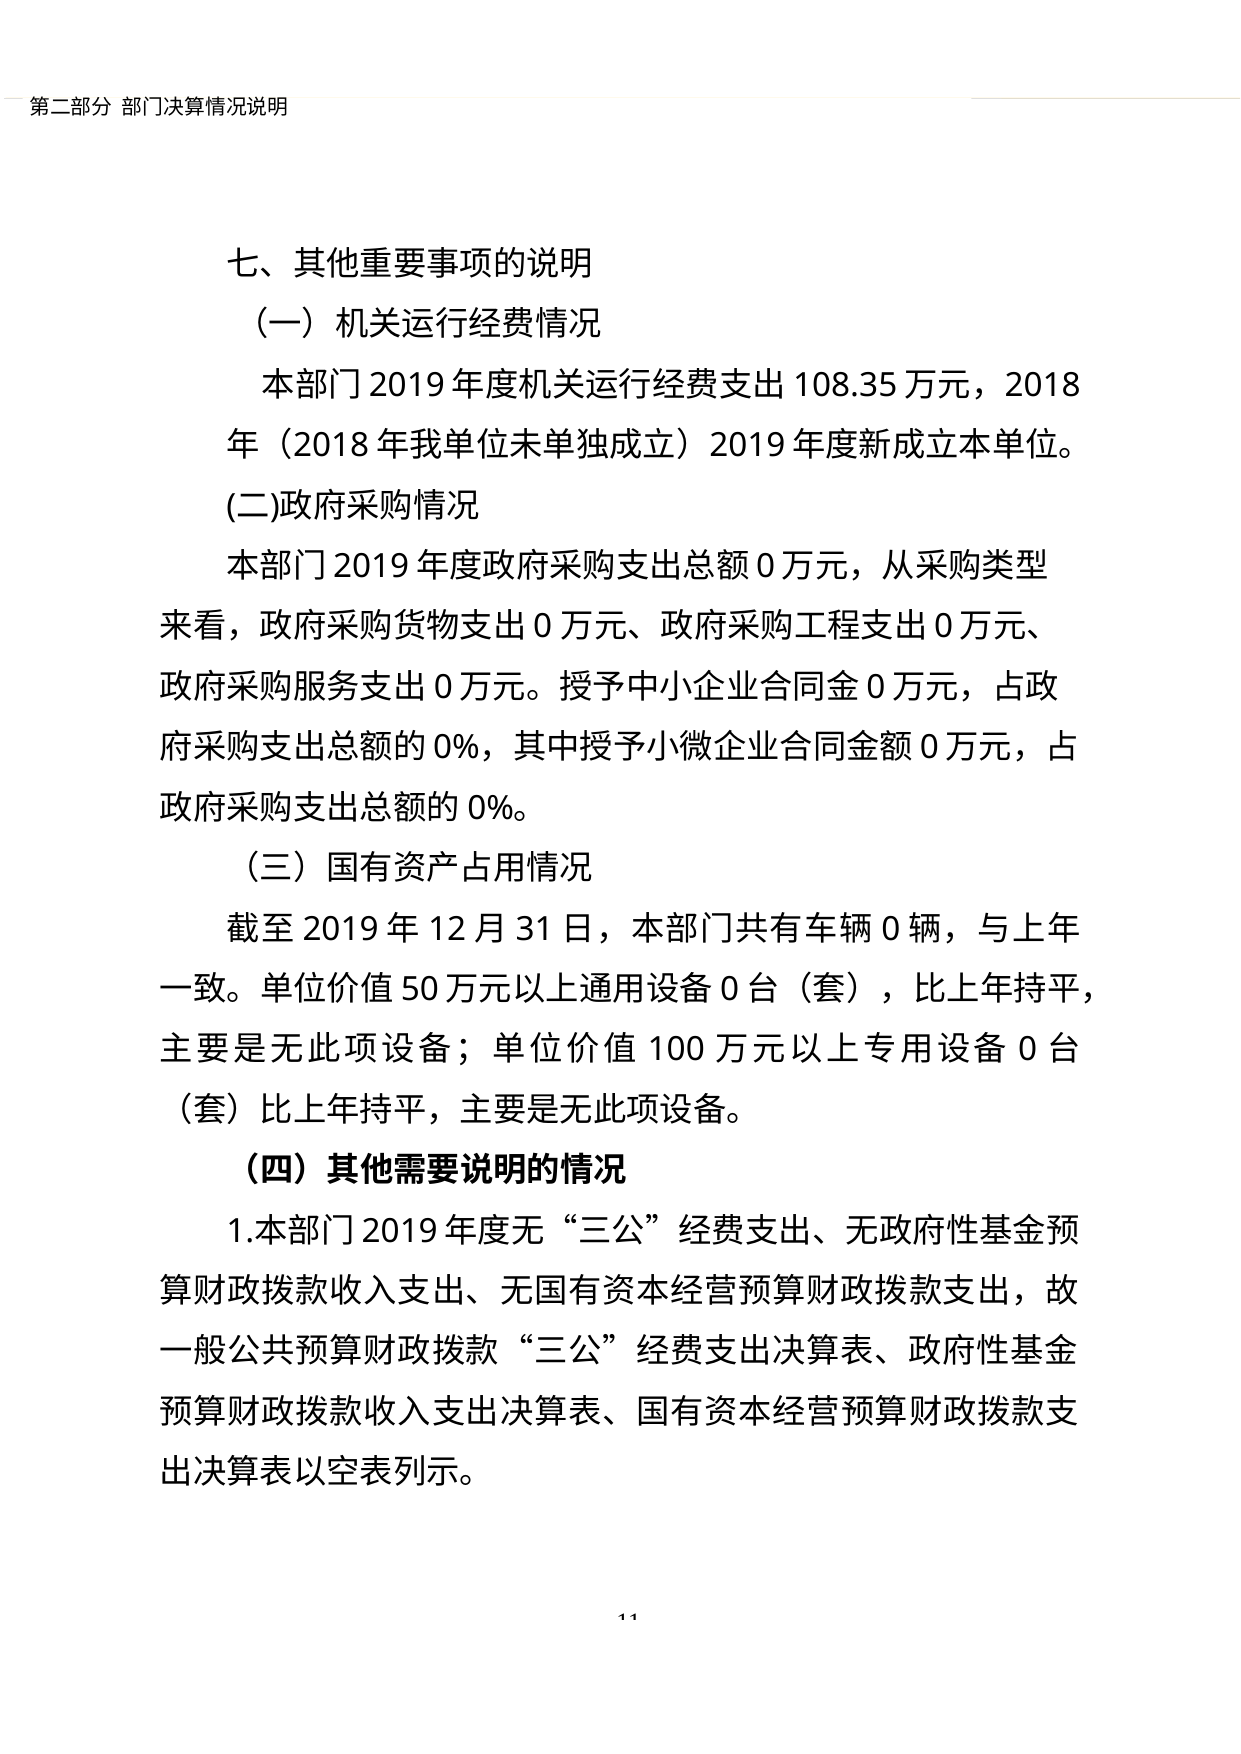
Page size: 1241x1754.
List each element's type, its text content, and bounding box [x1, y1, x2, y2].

text （四）其他需要说明的情况 [159, 1133, 1081, 1194]
text 本部门2019年度机关运行经费支出108.35万元，2018年（2018年我单位未单独成立）2019年度新成立本单位。 [226, 348, 1081, 469]
text 1.本部门2019年度无“三公”经费支出、无政府性基金预算财政拨款收入支出、无国有资本经营预算财政拨款支出，故一般公共预算财政拨款“三公”经费支出决算表、政府性基金预算财政拨款收入支出决算表、国有资本经营预算财政拨款支出决算表以空表列示。 [159, 1194, 1081, 1496]
text （三）国有资产占用情况 [226, 831, 1081, 892]
text 本部门2019年度政府采购支出总额0万元，从采购类型来看，政府采购货物支出0 万元、政府采购工程支出0万元、政府采购服务支出 0万元。授予中小企业合同金0万元，占政府采购支出总额的0%，其中授予小微企业合同金额0万元，占政府采购支出总额的 0%。 [159, 529, 1081, 831]
text （一）机关运行经费情况 [226, 287, 1081, 348]
list 其他重要事项的说明 [159, 227, 1081, 287]
text 截至2019年12月31日，本部门共有车辆0辆，与上年一致。单位价值50万元以上通用设备0台（套），比上年持平，主要是无此项设备；单位价值100万元以上专用设备0台（套）比上年持平，主要是无此项设备。 [159, 892, 1081, 1133]
text (二)政府采购情况 [226, 469, 1081, 529]
